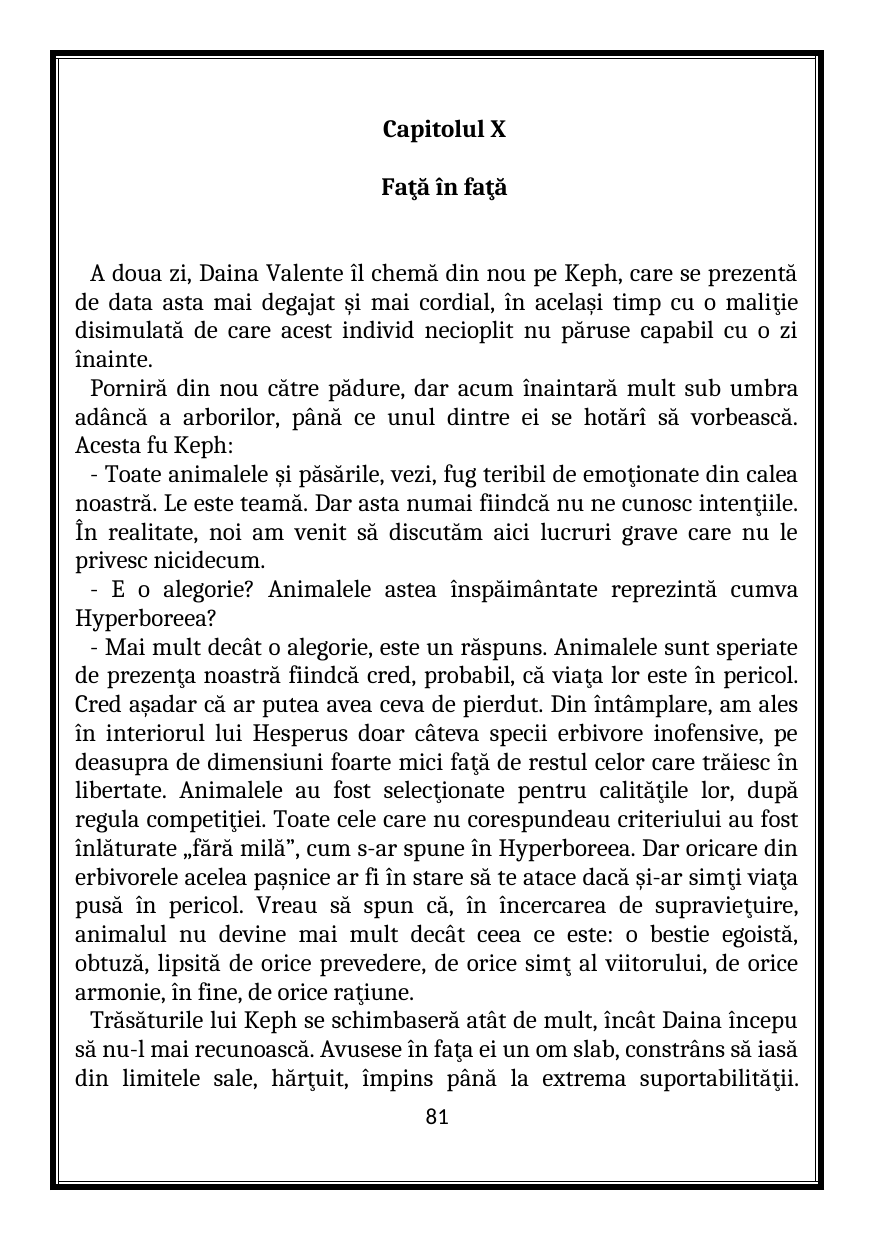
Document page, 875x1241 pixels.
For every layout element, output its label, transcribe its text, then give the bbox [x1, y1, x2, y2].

text A doua zi, Daina Valente îl chemă din nou pe Keph, care se prezentă de data asta mai degajat şi mai cordial, în acelaşi timp cu o maliţie disimulată de care acest individ necioplit nu păruse capabil cu o zi înainte. [75, 259, 799, 374]
text Porniră din nou către pădure, dar acum înaintară mult sub umbra adâncă a arborilor, până ce unul dintre ei se hotărî să vorbească. Acesta fu Keph: [75, 374, 799, 460]
text Capitolul X [75, 115, 799, 144]
text - E o alegorie? Animalele astea înspăimântate reprezintă cumva Hyperboreea? [75, 575, 799, 632]
text Faţă în faţă [75, 172, 799, 201]
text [75, 1006, 799, 1092]
text - Toate animalele şi păsările, vezi, fug teribil de emoţionate din calea noastră. Le este teamă. Dar asta numai fiindcă nu ne cunosc intenţiile. În realitate, noi am venit să discutăm aici lucruri grave care nu le privesc nicidecum. [75, 460, 799, 575]
text - Mai mult decât o alegorie, este un răspuns. Animalele sunt speriate de prezenţa noastră fiindcă cred, probabil, că viaţa lor este în pericol. Cred aşadar că ar putea avea ceva de pierdut. Din întâmplare, am ales în interiorul lui Hesperus doar câteva specii erbivore inofensive, pe deasupra de dimensiuni foarte mici faţă de restul celor care trăiesc în libertate. Animalele au fost selecţionate pentru calităţile lor, după regula competiţiei. Toate cele care nu corespundeau criteriului au fost înlăturate „fără milă”, cum s-ar spune în Hyperboreea. Dar oricare din erbivorele acelea paşnice ar fi în stare să te atace dacă şi-ar simţi viaţa pusă în pericol. Vreau să spun că, în încercarea de supravieţuire, animalul nu devine mai mult decât ceea ce este: o bestie egoistă, obtuză, lipsită de orice prevedere, de orice simţ al viitorului, de orice armonie, în fine, de orice raţiune. [75, 632, 799, 1006]
